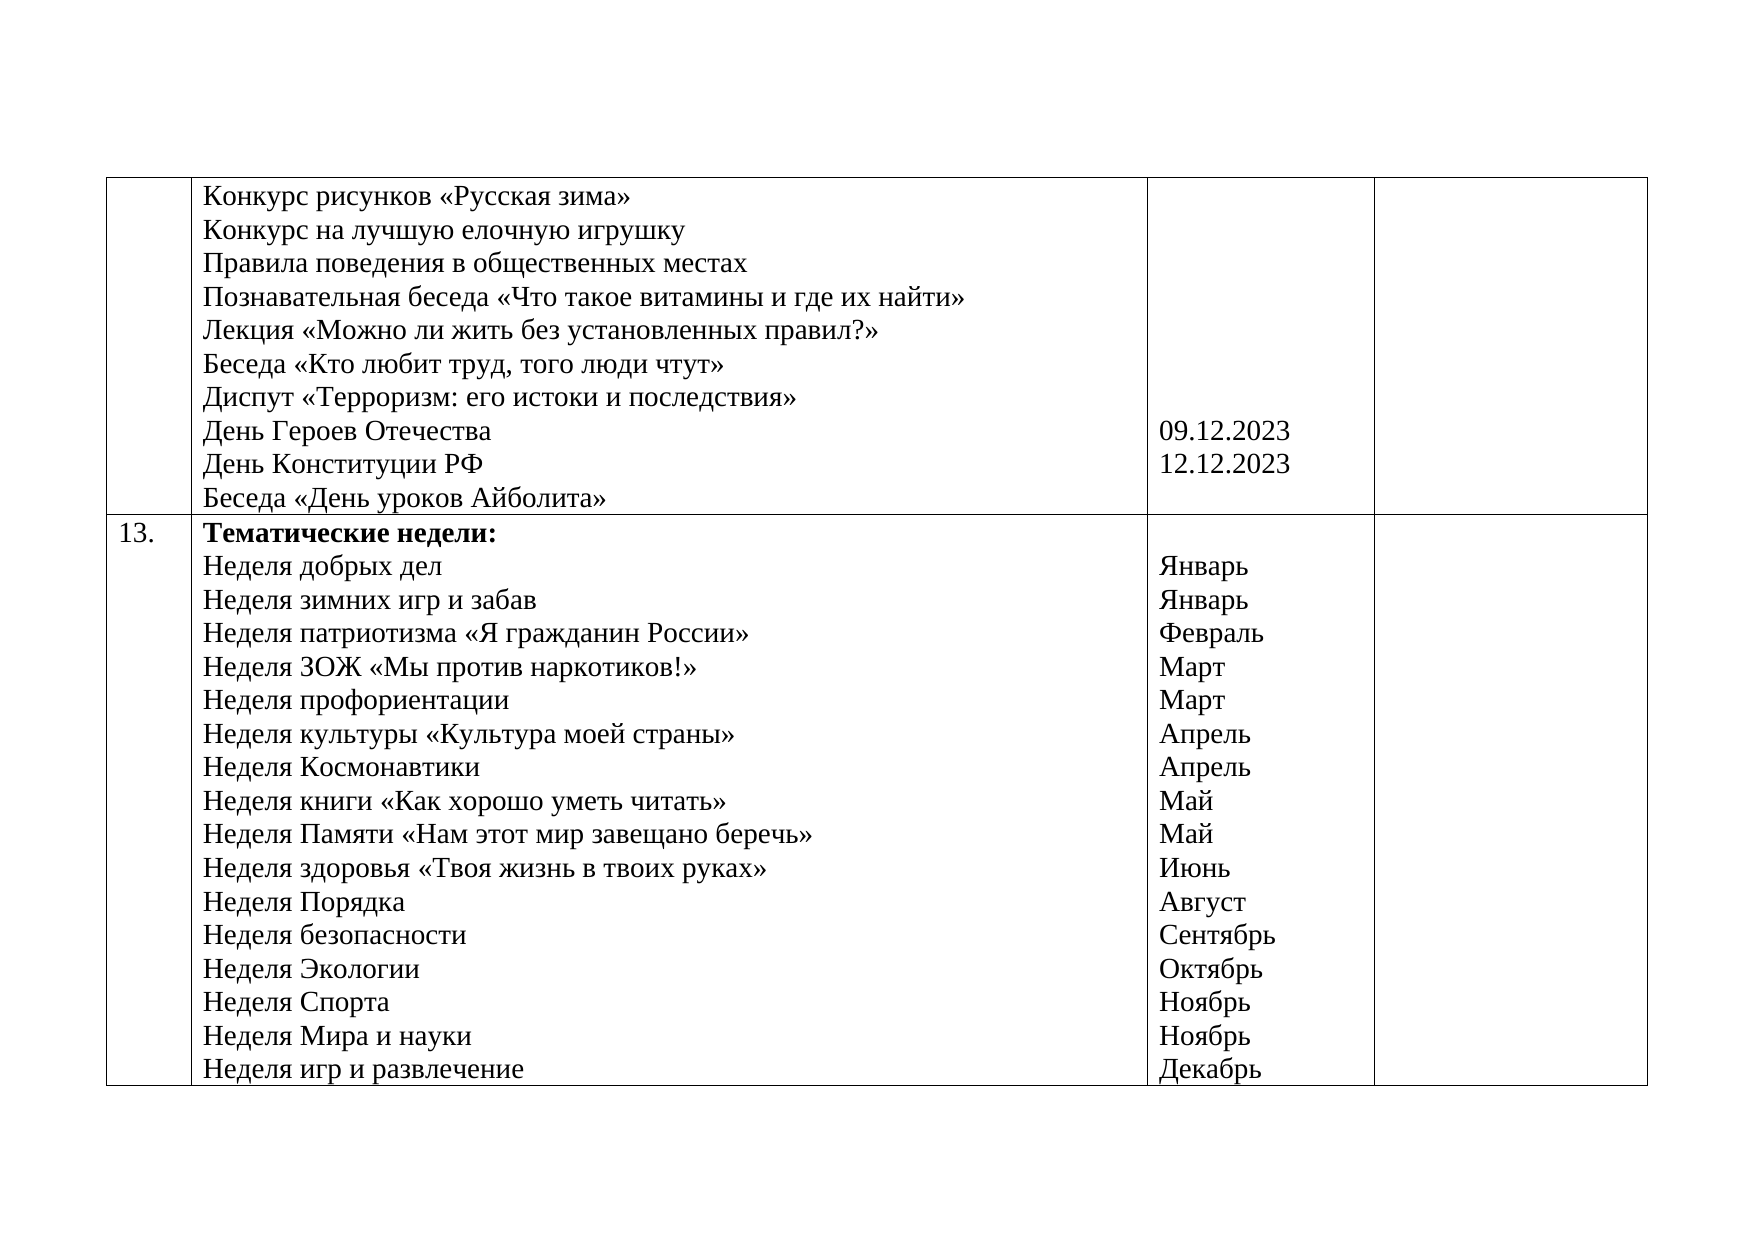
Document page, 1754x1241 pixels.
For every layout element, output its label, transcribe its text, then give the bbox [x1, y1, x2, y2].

table_cell Январь Январь Февраль Март Март Апрель Апрель Май Май Июнь Август Сентябрь Октябрь Ноябрь Ноябрь Декабрь [1148, 515, 1374, 1085]
table_cell [107, 178, 191, 514]
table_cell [192, 178, 1147, 514]
table_cell 13. [107, 515, 191, 1085]
table_cell [1375, 178, 1647, 514]
table_cell [1375, 515, 1647, 1085]
table_cell Тематические недели: Неделя добрых дел Неделя зимних игр и забав Неделя патриотизма «Я гражданин России» Неделя ЗОЖ «Мы против наркотиков!» Неделя профориентации Неделя культуры «Культура моей страны» Неделя Космонавтики Неделя книги «Как хорошо уметь читать» Неделя Памяти «Нам этот мир завещано беречь» Неделя здоровья «Твоя жизнь в твоих руках» Неделя Порядка Неделя безопасности Неделя Экологии Неделя Спорта Неделя Мира и науки Неделя игр и развлечение [192, 515, 1147, 1085]
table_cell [1148, 178, 1374, 514]
